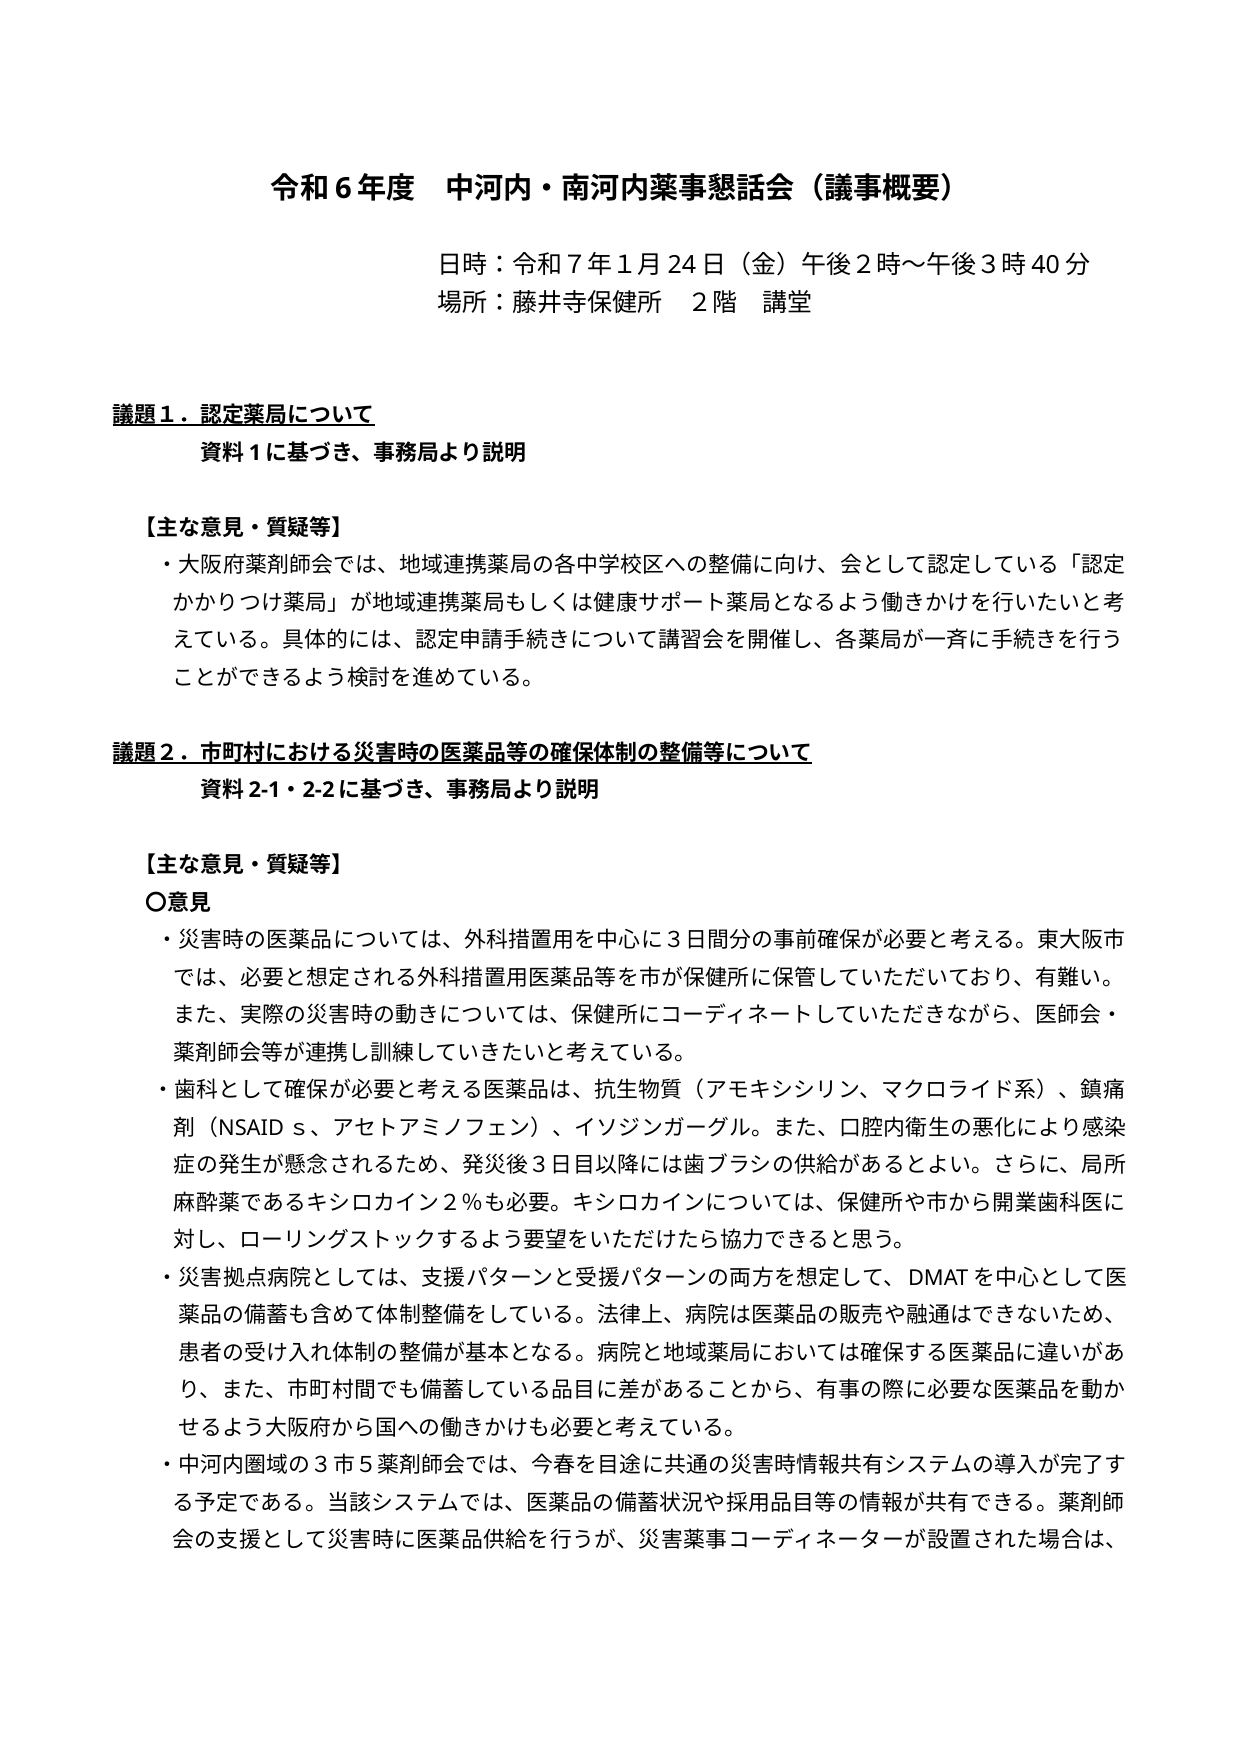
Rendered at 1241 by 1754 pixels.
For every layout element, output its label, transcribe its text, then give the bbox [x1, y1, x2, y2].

text 資料2-1・2-2に基づき、事務局より説明 [134, 769, 1128, 807]
text 〇意見 [112, 882, 1128, 919]
text ・歯科として確保が必要と考える医薬品は、抗生物質（アモキシシリン、マクロライド系）、鎮痛剤（NSAIDｓ、アセトアミノフェン）、イソジンガーグル。また、口腔内衛生の悪化により感染症の発生が懸念されるため、発災後３日目以降には歯ブラシの供給があるとよい。さらに、局所麻酔薬であるキシロカイン２％も必要。キシロカインについては、保健所や市から開業歯科医に対し、ローリングストックするよう要望をいただけたら協力できると思う。 [130, 1069, 1128, 1257]
text 資料1に基づき、事務局より説明 [112, 432, 1128, 469]
text ・災害時の医薬品については、外科措置用を中心に３日間分の事前確保が必要と考える。東大阪市では、必要と想定される外科措置用医薬品等を市が保健所に保管していただいており、有難い。また、実際の災害時の動きについては、保健所にコーディネートしていただきながら、医師会・薬剤師会等が連携し訓練していきたいと考えている。 [134, 919, 1128, 1069]
text ・大阪府薬剤師会では、地域連携薬局の各中学校区への整備に向け、会として認定している「認定かかりつけ薬局」が地域連携薬局もしくは健康サポート薬局となるよう働きかけを行いたいと考えている。具体的には、認定申請手続きについて講習会を開催し、各薬局が一斉に手続きを行うことができるよう検討を進めている。 [112, 544, 1128, 694]
text 議題１．認定薬局について [112, 394, 1128, 432]
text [134, 1444, 1128, 1557]
text ・災害拠点病院としては、支援パターンと受援パターンの両方を想定して、DMATを中心として医薬品の備蓄も含めて体制整備をしている。法律上、病院は医薬品の販売や融通はできないため、患者の受け入れ体制の整備が基本となる。病院と地域薬局においては確保する医薬品に違いがあり、また、市町村間でも備蓄している品目に差があることから、有事の際に必要な医薬品を動かせるよう大阪府から国への働きかけも必要と考えている。 [134, 1257, 1128, 1444]
text 令和6年度 中河内・南河内薬事懇話会（議事概要） [112, 164, 1128, 207]
text 場所：藤井寺保健所 ２階 講堂 [112, 282, 1128, 319]
text 【主な意見・質疑等】 [112, 844, 1128, 882]
text 議題２．市町村における災害時の医薬品等の確保体制の整備等について [112, 732, 1128, 769]
text 日時：令和７年１月24日（金）午後２時～午後３時40分 [112, 244, 1113, 282]
text 【主な意見・質疑等】 [112, 507, 1128, 544]
